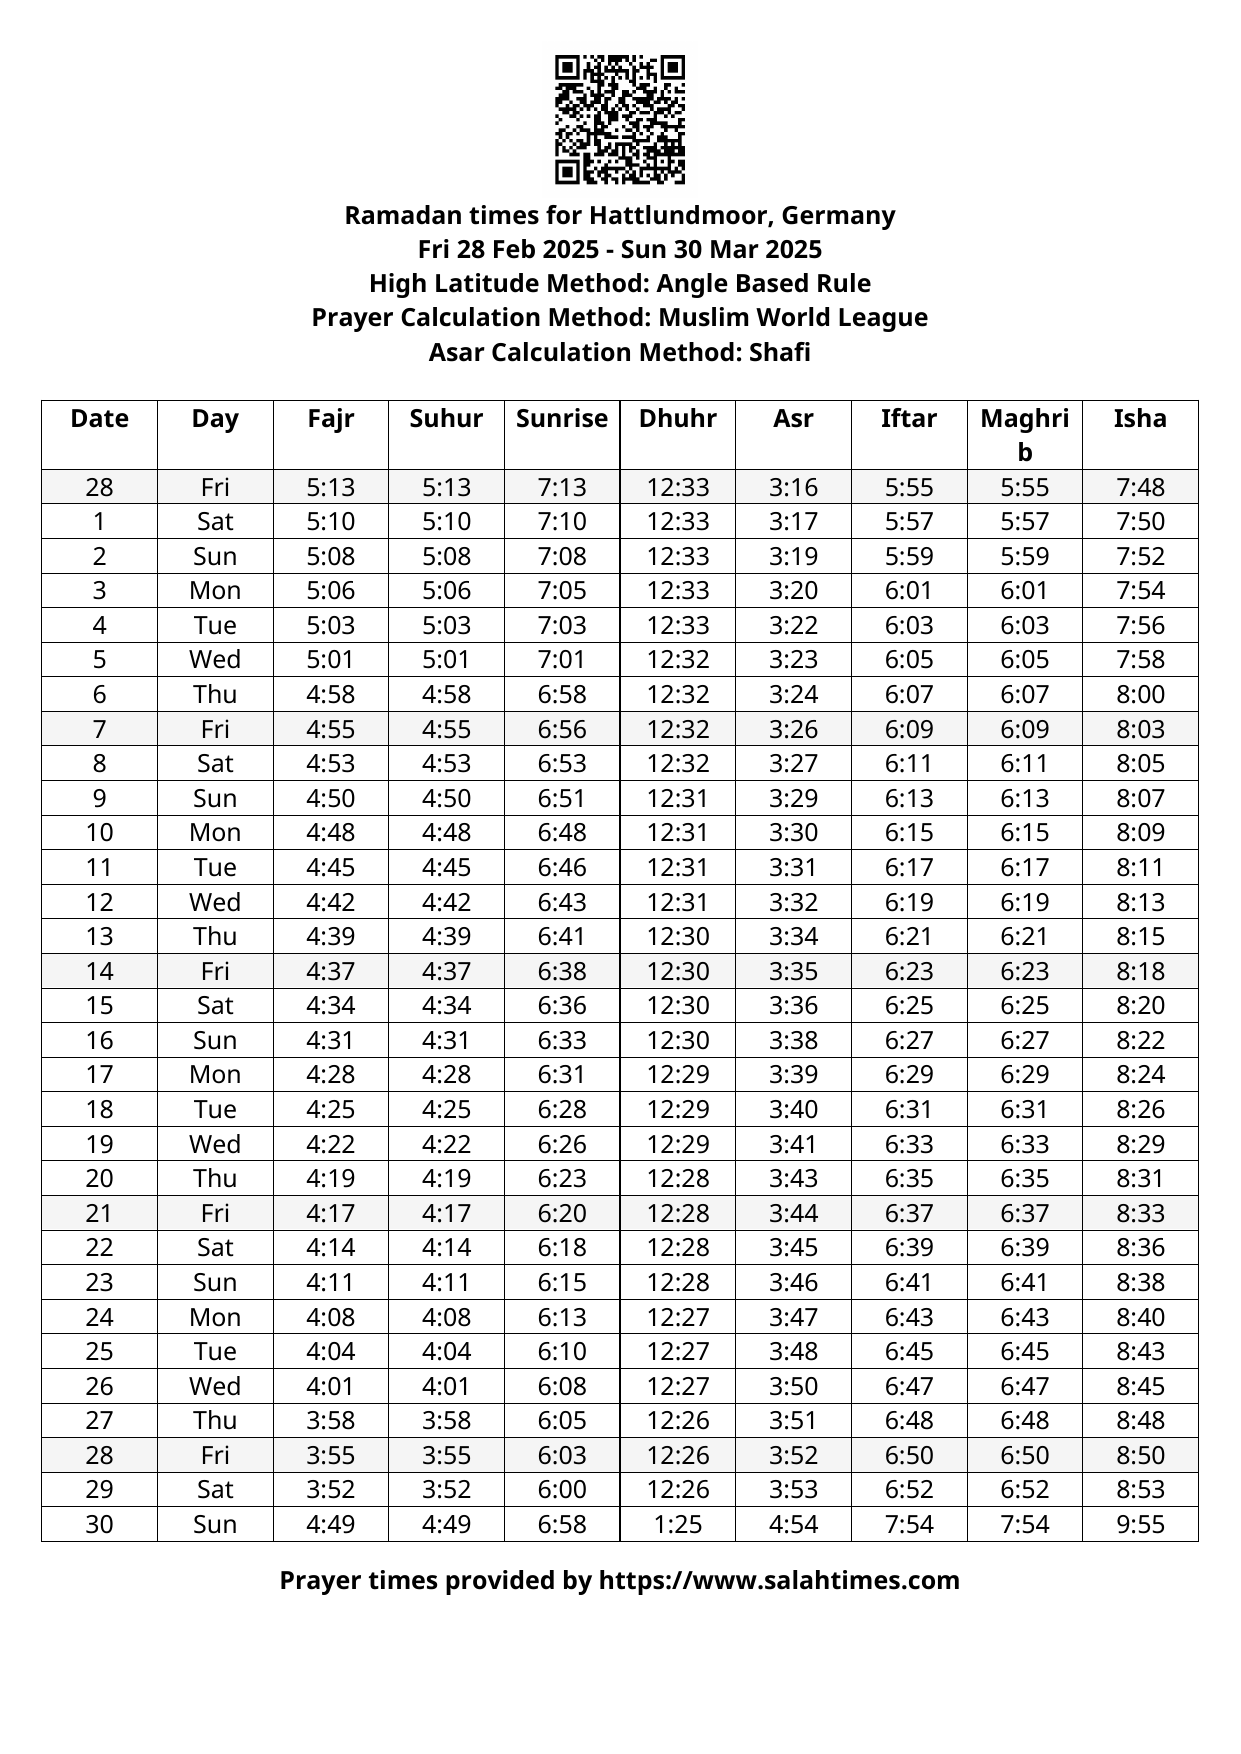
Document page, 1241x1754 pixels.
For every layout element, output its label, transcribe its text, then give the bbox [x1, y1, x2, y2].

table_cell 6:52 [852, 1473, 967, 1506]
table_cell 6:27 [968, 1023, 1082, 1057]
table_cell 7:10 [505, 504, 619, 538]
table_cell 15 [42, 989, 157, 1022]
table_cell 5:59 [852, 539, 967, 572]
table_cell 12:29 [621, 1058, 735, 1091]
table_cell 4:01 [274, 1369, 388, 1402]
table_cell 3:19 [736, 539, 851, 572]
table_cell 4:49 [389, 1507, 504, 1541]
table_cell 4:39 [389, 919, 504, 953]
table_cell 4:01 [389, 1369, 504, 1402]
table_cell Sun [158, 1507, 273, 1541]
table_cell 6:29 [852, 1058, 967, 1091]
table_cell 3:58 [389, 1404, 504, 1437]
table_cell 16 [42, 1023, 157, 1057]
table_cell 4:04 [389, 1334, 504, 1368]
table_cell 6:13 [852, 781, 967, 814]
table_cell 4:50 [274, 781, 388, 814]
table_cell 6:45 [852, 1334, 967, 1368]
table_cell 8:45 [1083, 1369, 1198, 1402]
table_cell 12:31 [621, 885, 735, 918]
table_cell 8:40 [1083, 1300, 1198, 1333]
table_cell 6:31 [852, 1092, 967, 1126]
table_header Suhur [389, 401, 504, 469]
table_cell 12:33 [621, 608, 735, 642]
table_cell 6:39 [968, 1231, 1082, 1264]
table_cell 3:50 [736, 1369, 851, 1402]
table_cell 4:58 [389, 677, 504, 711]
table_cell 8:15 [1083, 919, 1198, 953]
table_cell 6:25 [968, 989, 1082, 1022]
table_cell 4:45 [389, 850, 504, 884]
table_cell 6:19 [852, 885, 967, 918]
table_cell Thu [158, 677, 273, 711]
table_cell 12:26 [621, 1404, 735, 1437]
table_header Maghrib [968, 401, 1082, 469]
table_cell 5:55 [968, 470, 1082, 503]
table_cell 13 [42, 919, 157, 953]
table_cell 4:53 [389, 746, 504, 780]
table_cell 4:31 [389, 1023, 504, 1057]
table_cell Fri [158, 954, 273, 987]
table_cell 8:50 [1083, 1438, 1198, 1472]
table_cell 6:43 [505, 885, 619, 918]
table_cell 27 [42, 1404, 157, 1437]
table_cell 5:08 [389, 539, 504, 572]
table_cell 7:03 [505, 608, 619, 642]
table_cell 12:27 [621, 1334, 735, 1368]
table_cell 3:44 [736, 1196, 851, 1229]
table_cell 6:33 [505, 1023, 619, 1057]
table_cell 5:01 [389, 643, 504, 676]
table_cell 8:33 [1083, 1196, 1198, 1229]
table_cell Sat [158, 989, 273, 1022]
table_cell 8:20 [1083, 989, 1198, 1022]
table_cell Wed [158, 643, 273, 676]
text Asar Calculation Method: Shafi [42, 334, 1198, 368]
table_cell 4:34 [274, 989, 388, 1022]
table_cell 12:30 [621, 989, 735, 1022]
table_cell 4:11 [389, 1265, 504, 1299]
table_cell 12:27 [621, 1369, 735, 1402]
table_cell 6:26 [505, 1127, 619, 1160]
table_cell 6:25 [852, 989, 967, 1022]
table_cell 5:01 [274, 643, 388, 676]
table_header Sunrise [505, 401, 619, 469]
table_cell 12:32 [621, 677, 735, 711]
table_cell 5:08 [274, 539, 388, 572]
table_cell 22 [42, 1231, 157, 1264]
table_cell 6:17 [852, 850, 967, 884]
table_cell 12:27 [621, 1300, 735, 1333]
table_cell Sat [158, 1231, 273, 1264]
table_cell 8:31 [1083, 1161, 1198, 1195]
table_cell 3:29 [736, 781, 851, 814]
table_cell 5:10 [274, 504, 388, 538]
table_cell 8 [42, 746, 157, 780]
table_cell 6:21 [968, 919, 1082, 953]
table_cell 3 [42, 574, 157, 607]
table_cell 1 [42, 504, 157, 538]
table_cell Sun [158, 781, 273, 814]
table_cell 7:13 [505, 470, 619, 503]
table_cell 5:06 [389, 574, 504, 607]
table_cell 6:56 [505, 712, 619, 745]
table_cell Tue [158, 1092, 273, 1126]
table_cell 4:22 [389, 1127, 504, 1160]
table_cell 12:31 [621, 850, 735, 884]
table_cell 4:55 [389, 712, 504, 745]
table_cell 3:58 [274, 1404, 388, 1437]
table_cell 23 [42, 1265, 157, 1299]
table_cell 6:53 [505, 746, 619, 780]
table_cell Fri [158, 712, 273, 745]
table_cell 4:08 [389, 1300, 504, 1333]
table_cell 3:26 [736, 712, 851, 745]
table_cell 3:52 [736, 1438, 851, 1472]
table_cell 6:37 [852, 1196, 967, 1229]
table_header Iftar [852, 401, 967, 469]
table_cell 4:28 [274, 1058, 388, 1091]
table_cell 4:14 [389, 1231, 504, 1264]
table_cell 6:28 [505, 1092, 619, 1126]
table_cell 6:50 [852, 1438, 967, 1472]
table_cell Wed [158, 885, 273, 918]
table_cell 6:09 [968, 712, 1082, 745]
table_cell 6:21 [852, 919, 967, 953]
table_cell 6:13 [505, 1300, 619, 1333]
table_cell 6:07 [852, 677, 967, 711]
table_cell 6:31 [968, 1092, 1082, 1126]
table_cell 9 [42, 781, 157, 814]
table_cell 6:03 [968, 608, 1082, 642]
table_cell 6:11 [968, 746, 1082, 780]
table_cell 6:29 [968, 1058, 1082, 1091]
table_cell 12:29 [621, 1127, 735, 1160]
table_cell 4:17 [274, 1196, 388, 1229]
table_cell 8:24 [1083, 1058, 1198, 1091]
table_cell 7:56 [1083, 608, 1198, 642]
table_cell 6:23 [505, 1161, 619, 1195]
table_cell 5:13 [389, 470, 504, 503]
table_cell 6:50 [968, 1438, 1082, 1472]
table_cell 3:45 [736, 1231, 851, 1264]
text Prayer times provided by https://www.salahtimes.com [42, 1563, 1198, 1597]
table_cell 4:19 [274, 1161, 388, 1195]
table_cell 4:42 [389, 885, 504, 918]
table_cell Sat [158, 504, 273, 538]
table_cell 7:58 [1083, 643, 1198, 676]
table_cell 8:09 [1083, 816, 1198, 849]
table_cell 3:55 [389, 1438, 504, 1472]
table_cell 6:36 [505, 989, 619, 1022]
table_cell Mon [158, 816, 273, 849]
table_cell 8:43 [1083, 1334, 1198, 1368]
table_cell 6:11 [852, 746, 967, 780]
table_cell 6:43 [968, 1300, 1082, 1333]
table_cell 12:33 [621, 574, 735, 607]
table_cell Sun [158, 1023, 273, 1057]
table_cell 3:43 [736, 1161, 851, 1195]
table_cell 12:26 [621, 1438, 735, 1472]
table_cell 3:52 [389, 1473, 504, 1506]
table_cell 8:36 [1083, 1231, 1198, 1264]
table_cell 6:51 [505, 781, 619, 814]
table_cell 4:48 [274, 816, 388, 849]
table_cell 7:05 [505, 574, 619, 607]
table_cell 3:55 [274, 1438, 388, 1472]
table_cell 7:01 [505, 643, 619, 676]
table_cell 4:28 [389, 1058, 504, 1091]
table_header Dhuhr [621, 401, 735, 469]
table_cell 5:10 [389, 504, 504, 538]
table_cell Fri [158, 470, 273, 503]
table_cell 8:00 [1083, 677, 1198, 711]
table_cell 6:17 [968, 850, 1082, 884]
table_cell 6:45 [968, 1334, 1082, 1368]
table_cell 6:03 [505, 1438, 619, 1472]
table_cell 3:23 [736, 643, 851, 676]
table_cell 3:27 [736, 746, 851, 780]
table_cell 14 [42, 954, 157, 987]
table_cell 4:53 [274, 746, 388, 780]
table_cell 12:32 [621, 746, 735, 780]
table_cell 6:47 [968, 1369, 1082, 1402]
table_cell 6:03 [852, 608, 967, 642]
table_cell 4:22 [274, 1127, 388, 1160]
table_cell 8:29 [1083, 1127, 1198, 1160]
table_cell Sat [158, 1473, 273, 1506]
table_cell 6:09 [852, 712, 967, 745]
table_cell 3:46 [736, 1265, 851, 1299]
table_cell 12:28 [621, 1196, 735, 1229]
table_cell 1:25 [621, 1507, 735, 1541]
table_cell 6:58 [505, 677, 619, 711]
table_cell 6:07 [968, 677, 1082, 711]
table_header Day [158, 401, 273, 469]
table_cell 8:05 [1083, 746, 1198, 780]
text Fri 28 Feb 2025 - Sun 30 Mar 2025 [42, 232, 1198, 266]
table_cell 6:35 [968, 1161, 1082, 1195]
table_cell 3:34 [736, 919, 851, 953]
table_cell 6:27 [852, 1023, 967, 1057]
table_cell 5:57 [968, 504, 1082, 538]
table_cell Mon [158, 1058, 273, 1091]
table_cell Mon [158, 1300, 273, 1333]
table_cell 4:42 [274, 885, 388, 918]
table_cell 6:48 [968, 1404, 1082, 1437]
table_cell 12:33 [621, 470, 735, 503]
table_header Isha [1083, 401, 1198, 469]
table_cell 7:08 [505, 539, 619, 572]
table_header Asr [736, 401, 851, 469]
table_cell 8:38 [1083, 1265, 1198, 1299]
table_cell 6:18 [505, 1231, 619, 1264]
table_cell Tue [158, 1334, 273, 1368]
table_cell 6:41 [968, 1265, 1082, 1299]
table_cell 28 [42, 1438, 157, 1472]
table_cell 6:05 [968, 643, 1082, 676]
table_cell 3:32 [736, 885, 851, 918]
table_cell Sat [158, 746, 273, 780]
table_cell 18 [42, 1092, 157, 1126]
table_cell 5:03 [389, 608, 504, 642]
table_cell 12:28 [621, 1231, 735, 1264]
table_cell Wed [158, 1369, 273, 1402]
table_cell 29 [42, 1473, 157, 1506]
table_cell 4:50 [389, 781, 504, 814]
table_cell 3:35 [736, 954, 851, 987]
table_cell 6:23 [968, 954, 1082, 987]
table_cell 6:43 [852, 1300, 967, 1333]
table_cell 9:55 [1083, 1507, 1198, 1541]
table_cell Mon [158, 574, 273, 607]
table_cell 21 [42, 1196, 157, 1229]
table_cell 7:54 [968, 1507, 1082, 1541]
table_cell 12:33 [621, 539, 735, 572]
table_cell 12:30 [621, 919, 735, 953]
table_cell 3:51 [736, 1404, 851, 1437]
table_cell 6:19 [968, 885, 1082, 918]
table_cell 12 [42, 885, 157, 918]
table_cell 5:55 [852, 470, 967, 503]
table_cell 4:17 [389, 1196, 504, 1229]
table_cell Sun [158, 1265, 273, 1299]
table_cell 28 [42, 470, 157, 503]
table_cell Fri [158, 1196, 273, 1229]
table_cell 8:26 [1083, 1092, 1198, 1126]
table_cell 30 [42, 1507, 157, 1541]
table_cell Fri [158, 1438, 273, 1472]
table_cell Thu [158, 1404, 273, 1437]
table_cell 6:13 [968, 781, 1082, 814]
table_cell 8:13 [1083, 885, 1198, 918]
table_cell Tue [158, 850, 273, 884]
table_cell 8:18 [1083, 954, 1198, 987]
table_cell 4:08 [274, 1300, 388, 1333]
table_cell 8:03 [1083, 712, 1198, 745]
table_cell 3:22 [736, 608, 851, 642]
table_cell 3:20 [736, 574, 851, 607]
table_cell 6:15 [968, 816, 1082, 849]
table_header Date [42, 401, 157, 469]
table_cell 4:19 [389, 1161, 504, 1195]
table_cell 3:38 [736, 1023, 851, 1057]
table_cell 10 [42, 816, 157, 849]
table_cell 4:58 [274, 677, 388, 711]
table_cell 6:05 [852, 643, 967, 676]
table_cell 20 [42, 1161, 157, 1195]
table_cell 4:04 [274, 1334, 388, 1368]
table_cell 12:31 [621, 816, 735, 849]
table_cell 12:30 [621, 1023, 735, 1057]
text Prayer Calculation Method: Muslim World League [42, 300, 1198, 334]
table_cell 4:25 [274, 1092, 388, 1126]
table_cell 6:33 [968, 1127, 1082, 1160]
table_cell 4:54 [736, 1507, 851, 1541]
table_cell 6:10 [505, 1334, 619, 1368]
table_cell 6:15 [505, 1265, 619, 1299]
table_cell 4:11 [274, 1265, 388, 1299]
table_cell 6:15 [852, 816, 967, 849]
table_cell 6 [42, 677, 157, 711]
table_cell 4:39 [274, 919, 388, 953]
table_cell 6:00 [505, 1473, 619, 1506]
table_cell 6:41 [852, 1265, 967, 1299]
table_cell 3:52 [274, 1473, 388, 1506]
table_cell 8:53 [1083, 1473, 1198, 1506]
table_cell 12:32 [621, 643, 735, 676]
table_cell 4:49 [274, 1507, 388, 1541]
table_cell 6:01 [852, 574, 967, 607]
table_cell 6:52 [968, 1473, 1082, 1506]
table_cell 7 [42, 712, 157, 745]
table_cell 6:08 [505, 1369, 619, 1402]
table_cell 5:57 [852, 504, 967, 538]
table_cell 7:52 [1083, 539, 1198, 572]
table_cell 7:54 [852, 1507, 967, 1541]
text High Latitude Method: Angle Based Rule [42, 266, 1198, 300]
table_cell 6:46 [505, 850, 619, 884]
table_cell 3:41 [736, 1127, 851, 1160]
table_cell 5:13 [274, 470, 388, 503]
table_cell 3:16 [736, 470, 851, 503]
table_cell 3:17 [736, 504, 851, 538]
table_cell 7:54 [1083, 574, 1198, 607]
table_cell 12:28 [621, 1265, 735, 1299]
table_cell 3:47 [736, 1300, 851, 1333]
table_cell 3:48 [736, 1334, 851, 1368]
table_cell 8:07 [1083, 781, 1198, 814]
text Ramadan times for Hattlundmoor, Germany [42, 198, 1198, 232]
table_header Fajr [274, 401, 388, 469]
table_cell 12:29 [621, 1092, 735, 1126]
table_cell 3:53 [736, 1473, 851, 1506]
table_cell 4:37 [389, 954, 504, 987]
table_cell 12:32 [621, 712, 735, 745]
table_cell 5:03 [274, 608, 388, 642]
table_cell 6:48 [852, 1404, 967, 1437]
table_cell Sun [158, 539, 273, 572]
table_cell 5 [42, 643, 157, 676]
table_cell 6:37 [968, 1196, 1082, 1229]
table_cell 12:28 [621, 1161, 735, 1195]
table_cell Thu [158, 1161, 273, 1195]
table_cell 4 [42, 608, 157, 642]
table_cell 7:50 [1083, 504, 1198, 538]
table_cell 6:01 [968, 574, 1082, 607]
table_cell 4:25 [389, 1092, 504, 1126]
table_cell 2 [42, 539, 157, 572]
table_cell 3:36 [736, 989, 851, 1022]
table_cell 11 [42, 850, 157, 884]
table_cell 12:30 [621, 954, 735, 987]
picture [542, 41, 699, 198]
table_cell 6:33 [852, 1127, 967, 1160]
table_cell 3:40 [736, 1092, 851, 1126]
table_cell 3:24 [736, 677, 851, 711]
table_cell 4:34 [389, 989, 504, 1022]
table_cell 6:38 [505, 954, 619, 987]
table_cell 25 [42, 1334, 157, 1368]
table_cell 3:30 [736, 816, 851, 849]
table_cell 5:59 [968, 539, 1082, 572]
table_cell 3:39 [736, 1058, 851, 1091]
table_cell 6:48 [505, 816, 619, 849]
table_cell 6:41 [505, 919, 619, 953]
table_cell 3:31 [736, 850, 851, 884]
table_cell 6:47 [852, 1369, 967, 1402]
table_cell Wed [158, 1127, 273, 1160]
table_cell 6:05 [505, 1404, 619, 1437]
table_cell 6:39 [852, 1231, 967, 1264]
table_cell 17 [42, 1058, 157, 1091]
table_cell 6:31 [505, 1058, 619, 1091]
table_cell 24 [42, 1300, 157, 1333]
table_cell 12:26 [621, 1473, 735, 1506]
table_cell Thu [158, 919, 273, 953]
table_cell 12:31 [621, 781, 735, 814]
table_cell 12:33 [621, 504, 735, 538]
table_cell 4:31 [274, 1023, 388, 1057]
table_cell 4:48 [389, 816, 504, 849]
table_cell 26 [42, 1369, 157, 1402]
table_cell Tue [158, 608, 273, 642]
table_cell 4:14 [274, 1231, 388, 1264]
table_cell 6:20 [505, 1196, 619, 1229]
table_cell 6:35 [852, 1161, 967, 1195]
table_cell 6:23 [852, 954, 967, 987]
table_cell 8:11 [1083, 850, 1198, 884]
table_cell 19 [42, 1127, 157, 1160]
table_cell 5:06 [274, 574, 388, 607]
table_cell 8:48 [1083, 1404, 1198, 1437]
table_cell 7:48 [1083, 470, 1198, 503]
table_cell 4:37 [274, 954, 388, 987]
table_cell 8:22 [1083, 1023, 1198, 1057]
table_cell 4:45 [274, 850, 388, 884]
table_cell 4:55 [274, 712, 388, 745]
table_cell 6:58 [505, 1507, 619, 1541]
